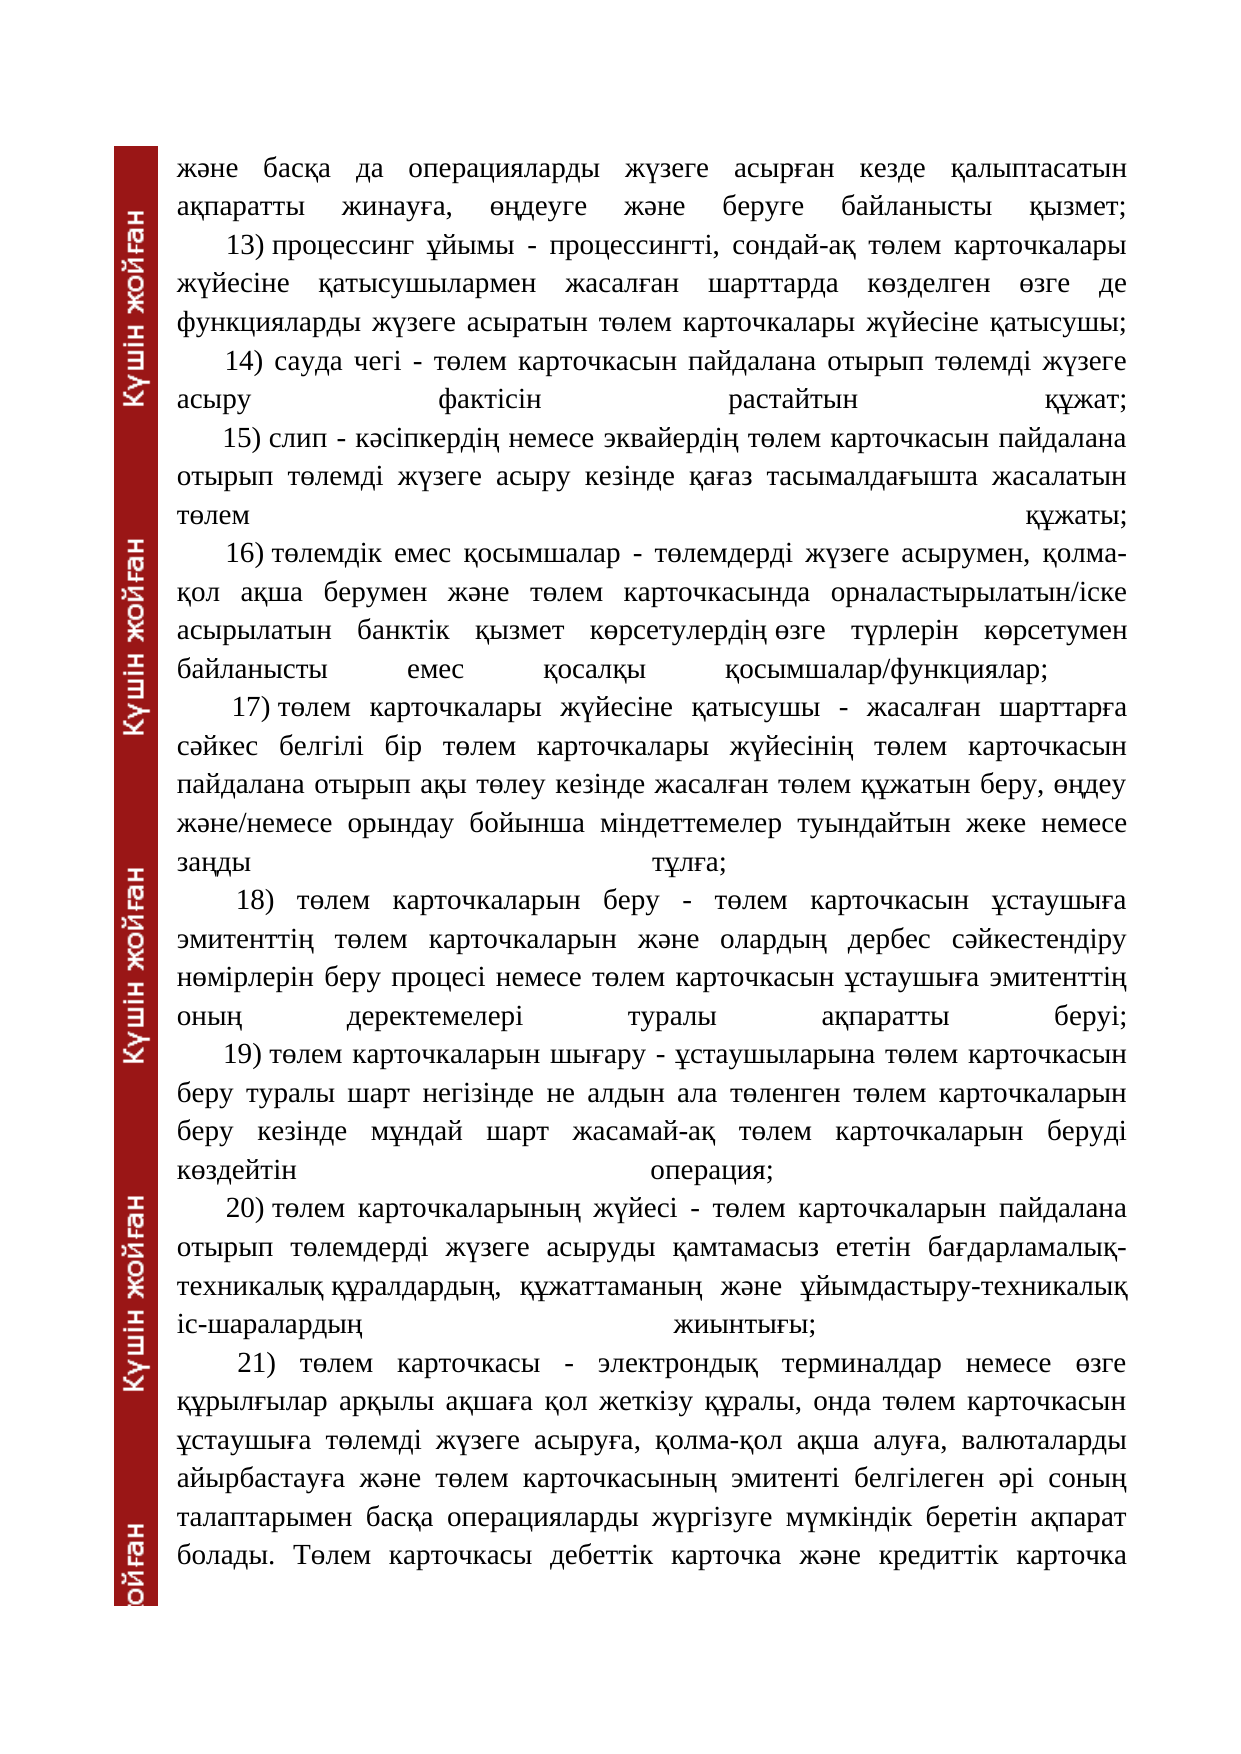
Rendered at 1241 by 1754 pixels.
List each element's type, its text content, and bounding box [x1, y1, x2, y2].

picture [114, 146, 158, 150]
picture [114, 1571, 158, 1606]
